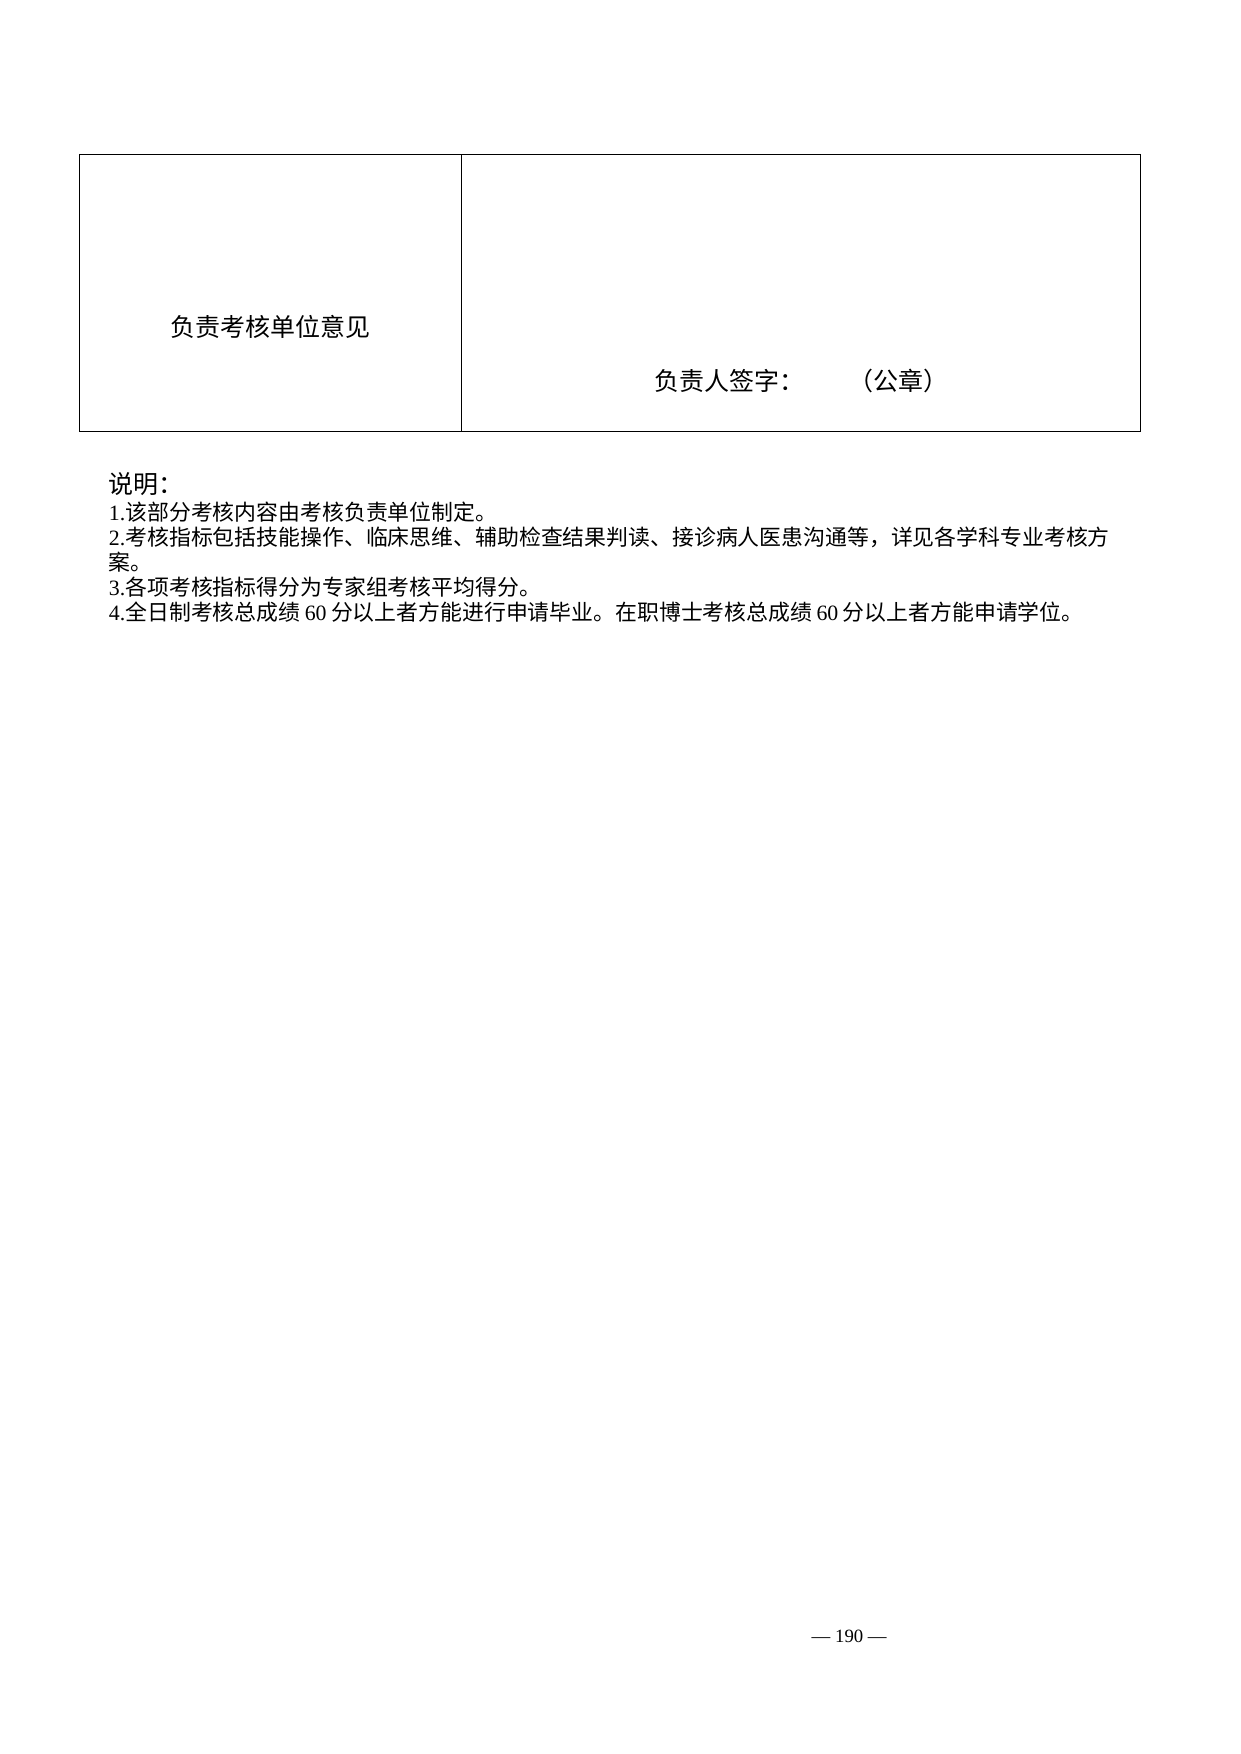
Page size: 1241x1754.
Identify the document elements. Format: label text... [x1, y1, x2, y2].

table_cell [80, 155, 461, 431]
list 3.各项考核指标得分为专家组考核平均得分。 [109, 575, 1112, 600]
list 1.该部分考核内容由考核负责单位制定。 [109, 500, 1112, 525]
list 2.考核指标包括技能操作、临床思维、辅助检查结果判读、接诊病人医患沟通等，详见各学科专业考核方案。 [109, 525, 1112, 575]
text 说明： [109, 465, 1112, 500]
list 4.全日制考核总成绩60分以上者方能进行申请毕业。在职博士考核总成绩60分以上者方能申请学位。 [109, 600, 1112, 625]
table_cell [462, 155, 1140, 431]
